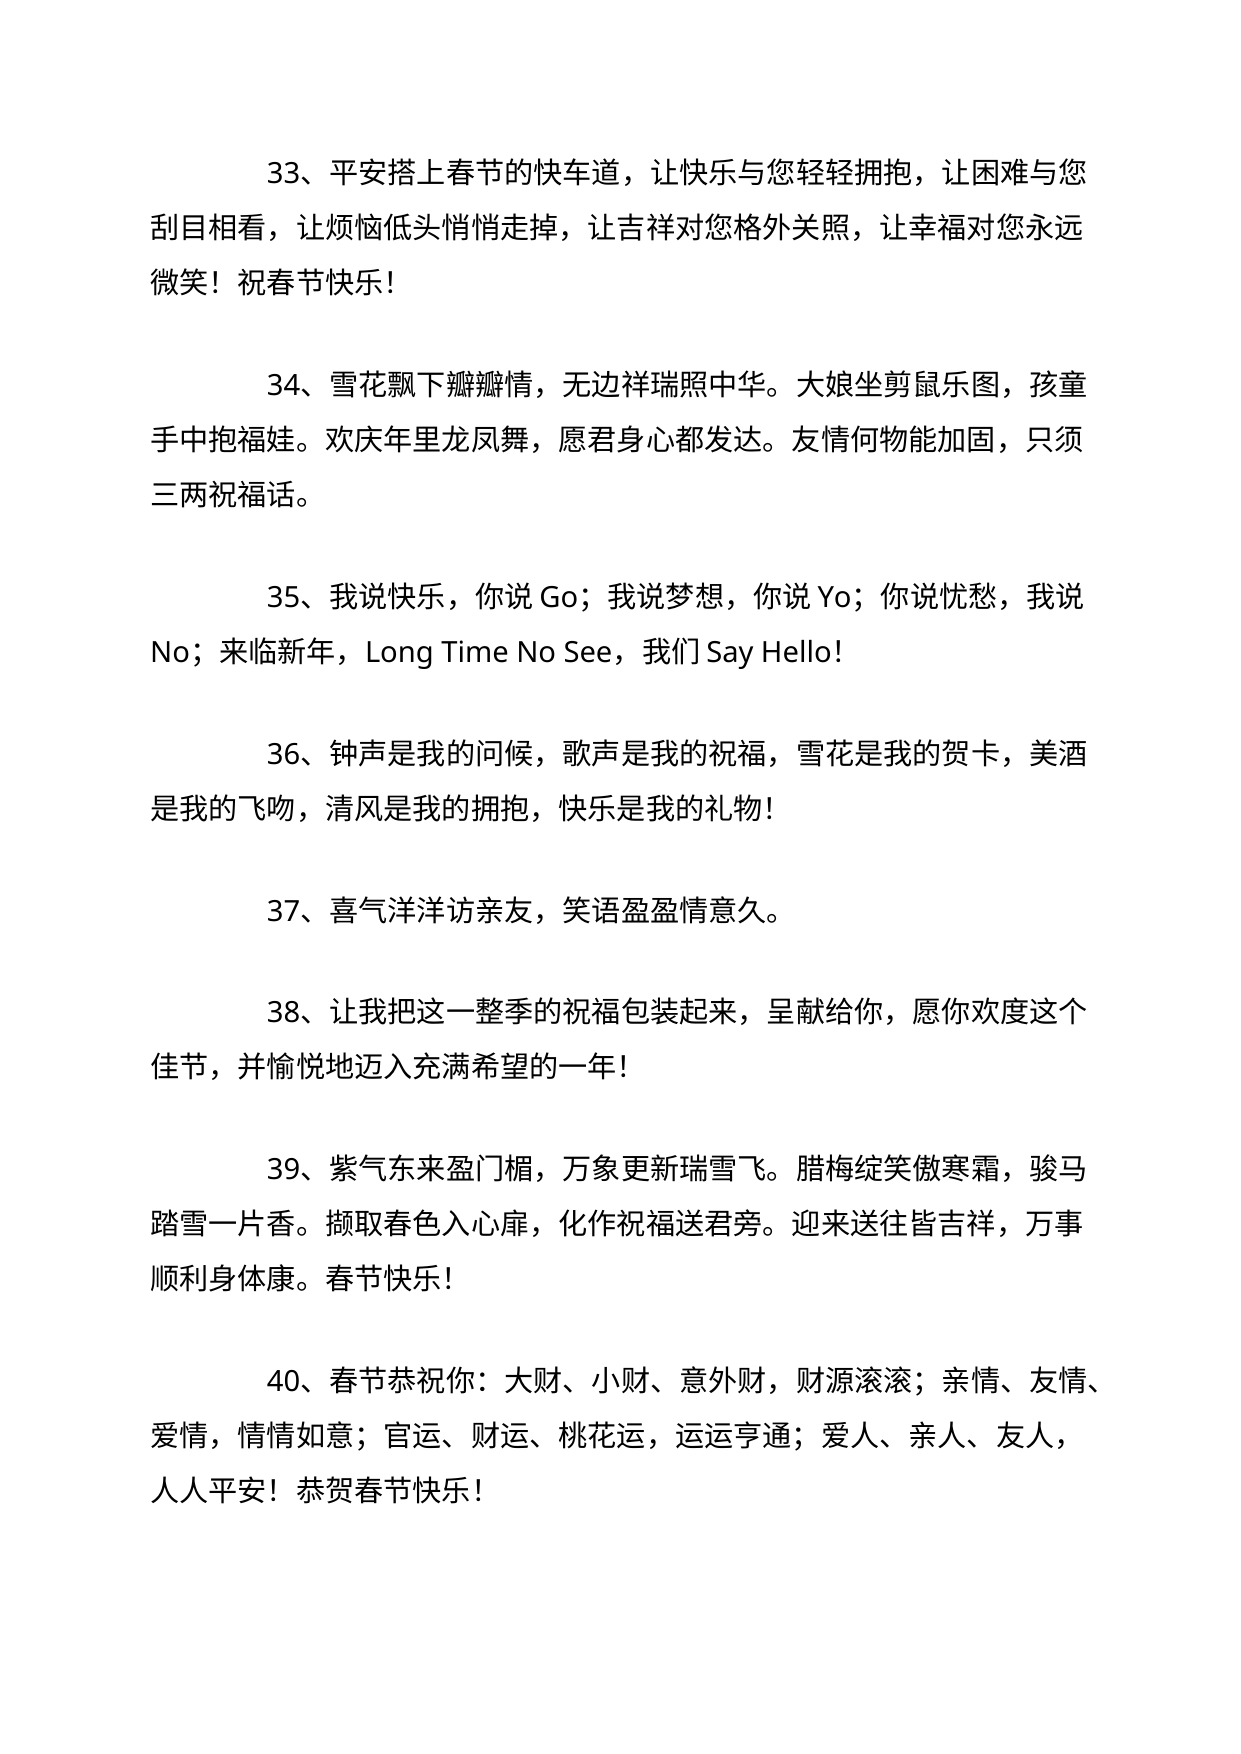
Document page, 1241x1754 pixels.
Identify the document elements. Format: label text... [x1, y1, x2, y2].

text 35、我说快乐，你说Go；我说梦想，你说Yo；你说忧愁，我说No；来临新年，Long Time No See，我们Say Hello！ [150, 573, 1090, 671]
text 38、让我把这一整季的祝福包装起来，呈献给你，愿你欢度这个佳节，并愉悦地迈入充满希望的一年！ [150, 989, 1090, 1086]
text 36、钟声是我的问候，歌声是我的祝福，雪花是我的贺卡，美酒是我的飞吻，清风是我的拥抱，快乐是我的礼物！ [150, 730, 1090, 828]
text 37、喜气洋洋访亲友，笑语盈盈情意久。 [150, 887, 1090, 929]
text 39、紫气东来盈门楣，万象更新瑞雪飞。腊梅绽笑傲寒霜，骏马踏雪一片香。撷取春色入心扉，化作祝福送君旁。迎来送往皆吉祥，万事顺利身体康。春节快乐！ [150, 1146, 1090, 1298]
text 34、雪花飘下瓣瓣情，无边祥瑞照中华。大娘坐剪鼠乐图，孩童手中抱福娃。欢庆年里龙凤舞，愿君身心都发达。友情何物能加固，只须三两祝福话。 [150, 362, 1090, 514]
text 33、平安搭上春节的快车道，让快乐与您轻轻拥抱，让困难与您刮目相看，让烦恼低头悄悄走掉，让吉祥对您格外关照，让幸福对您永远微笑！祝春节快乐！ [150, 150, 1090, 302]
text 40、春节恭祝你：大财、小财、意外财，财源滚滚；亲情、友情、爱情，情情如意；官运、财运、桃花运，运运亨通；爱人、亲人、友人，人人平安！恭贺春节快乐！ [150, 1357, 1090, 1510]
